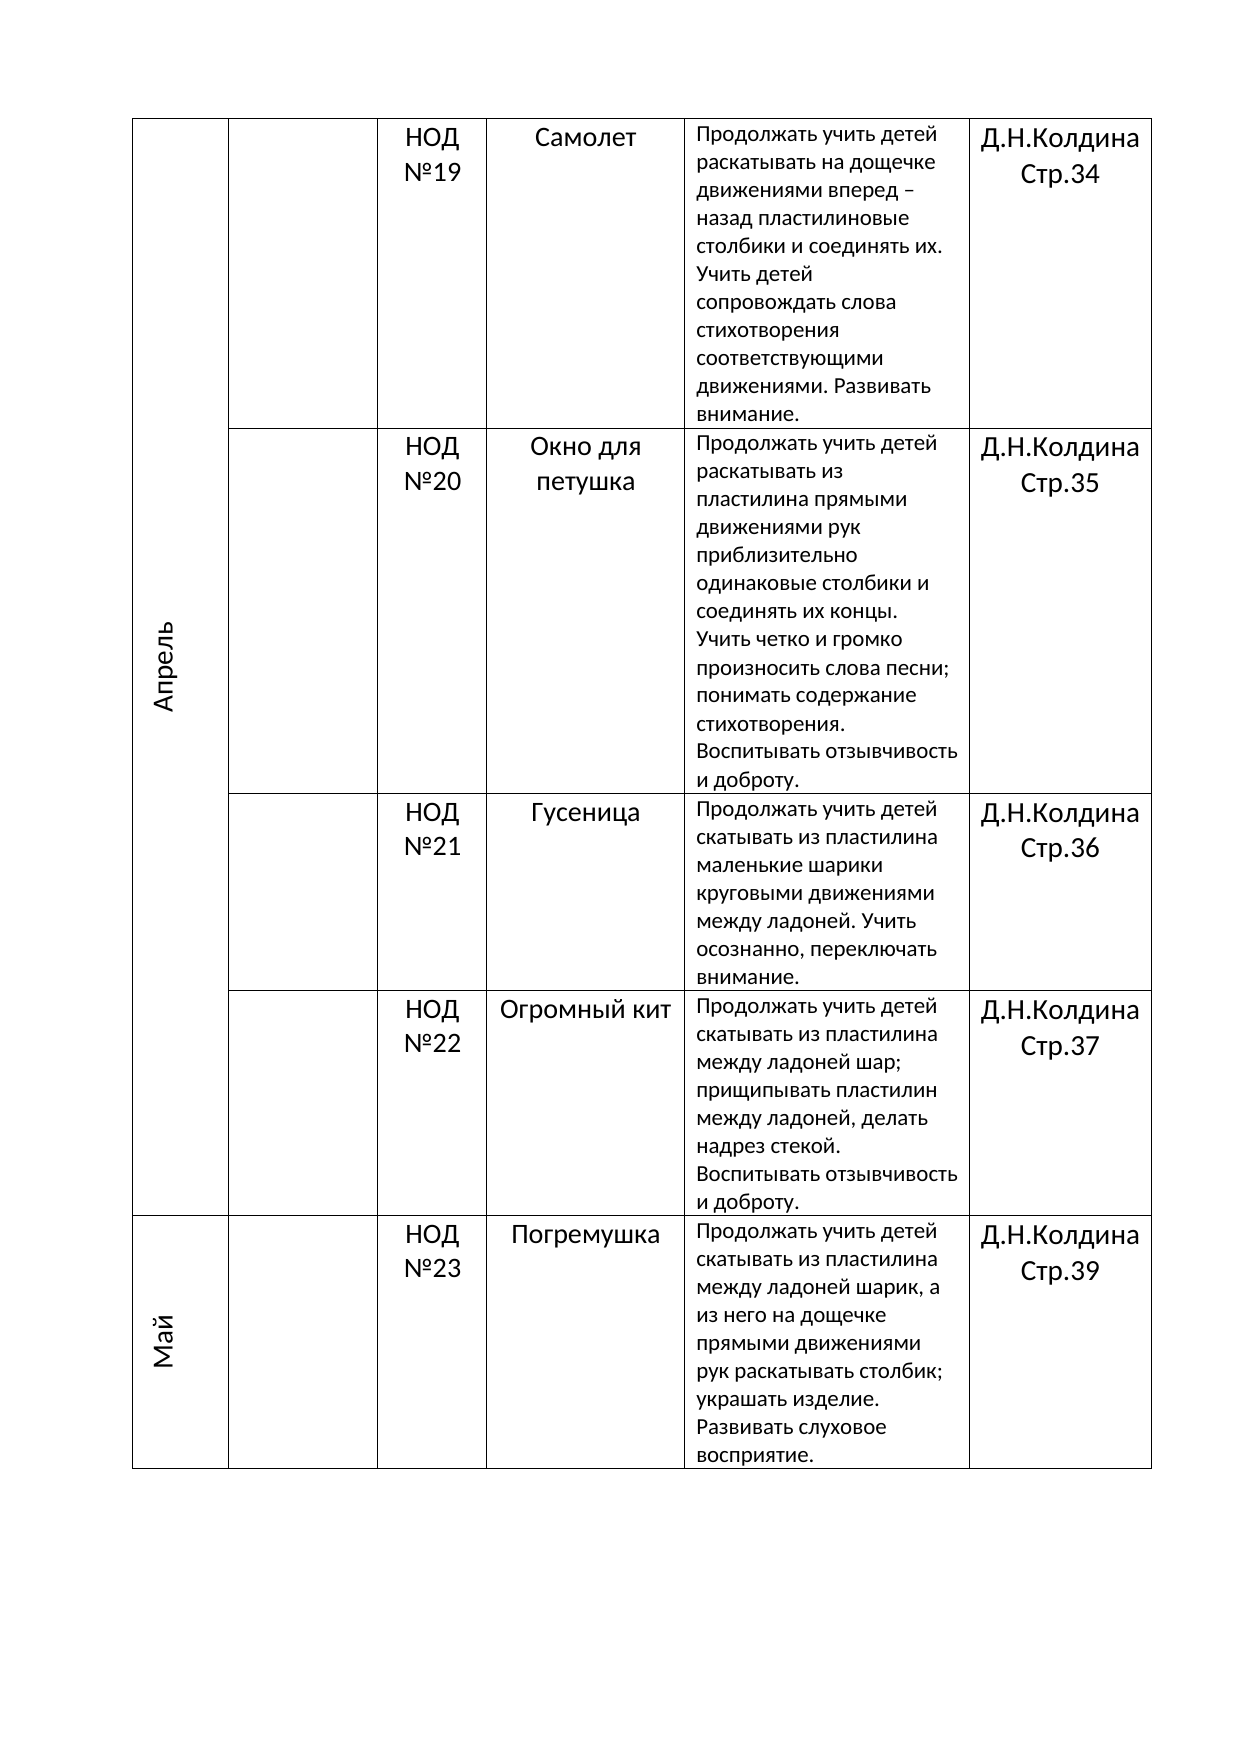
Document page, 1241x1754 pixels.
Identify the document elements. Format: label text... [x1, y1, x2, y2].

table_cell НОД №19 [378, 119, 486, 427]
table_cell Огромный кит [487, 991, 684, 1215]
table_cell Д.Н.Колдина Стр.35 [970, 429, 1151, 793]
table_cell НОД №22 [378, 991, 486, 1215]
table_cell Д.Н.Колдина Стр.36 [970, 794, 1151, 990]
table_cell [229, 991, 377, 1215]
table_cell Продолжать учить детей скатывать из пластилина между ладоней шарик, а из него на дощечке прямыми движениями рук раскатывать столбик; украшать изделие. Развивать слуховое восприятие. [685, 1216, 969, 1468]
table_cell Май [133, 1216, 228, 1468]
table_cell Продолжать учить детей скатывать из пластилина маленькие шарики круговыми движениями между ладоней. Учить осознанно, переключать внимание. [685, 794, 969, 990]
table_cell Окно для петушка [487, 429, 684, 793]
table_cell Гусеница [487, 794, 684, 990]
table_cell [229, 794, 377, 990]
table_cell Апрель [133, 119, 228, 1215]
table_cell Д.Н.Колдина Стр.37 [970, 991, 1151, 1215]
table_cell Продолжать учить детей скатывать из пластилина между ладоней шар; прищипывать пластилин между ладоней, делать надрез стекой. Воспитывать отзывчивость и доброту. [685, 991, 969, 1215]
table_cell [229, 119, 377, 427]
table_cell Д.Н.Колдина Стр.39 [970, 1216, 1151, 1468]
table_cell Продолжать учить детей раскатывать на дощечке движениями вперед – назад пластилиновые столбики и соединять их. Учить детей сопровождать слова стихотворения соответствующими движениями. Развивать внимание. [685, 119, 969, 427]
table_cell [229, 1216, 377, 1468]
table_cell Д.Н.Колдина Стр.34 [970, 119, 1151, 427]
table_cell НОД №20 [378, 429, 486, 793]
table_cell [229, 429, 377, 793]
table_cell Продолжать учить детей раскатывать из пластилина прямыми движениями рук приблизительно одинаковые столбики и соединять их концы. Учить четко и громко произносить слова песни; понимать содержание стихотворения. Воспитывать отзывчивость и доброту. [685, 429, 969, 793]
table_cell Самолет [487, 119, 684, 427]
table_cell Погремушка [487, 1216, 684, 1468]
table_cell НОД №21 [378, 794, 486, 990]
table_cell НОД №23 [378, 1216, 486, 1468]
